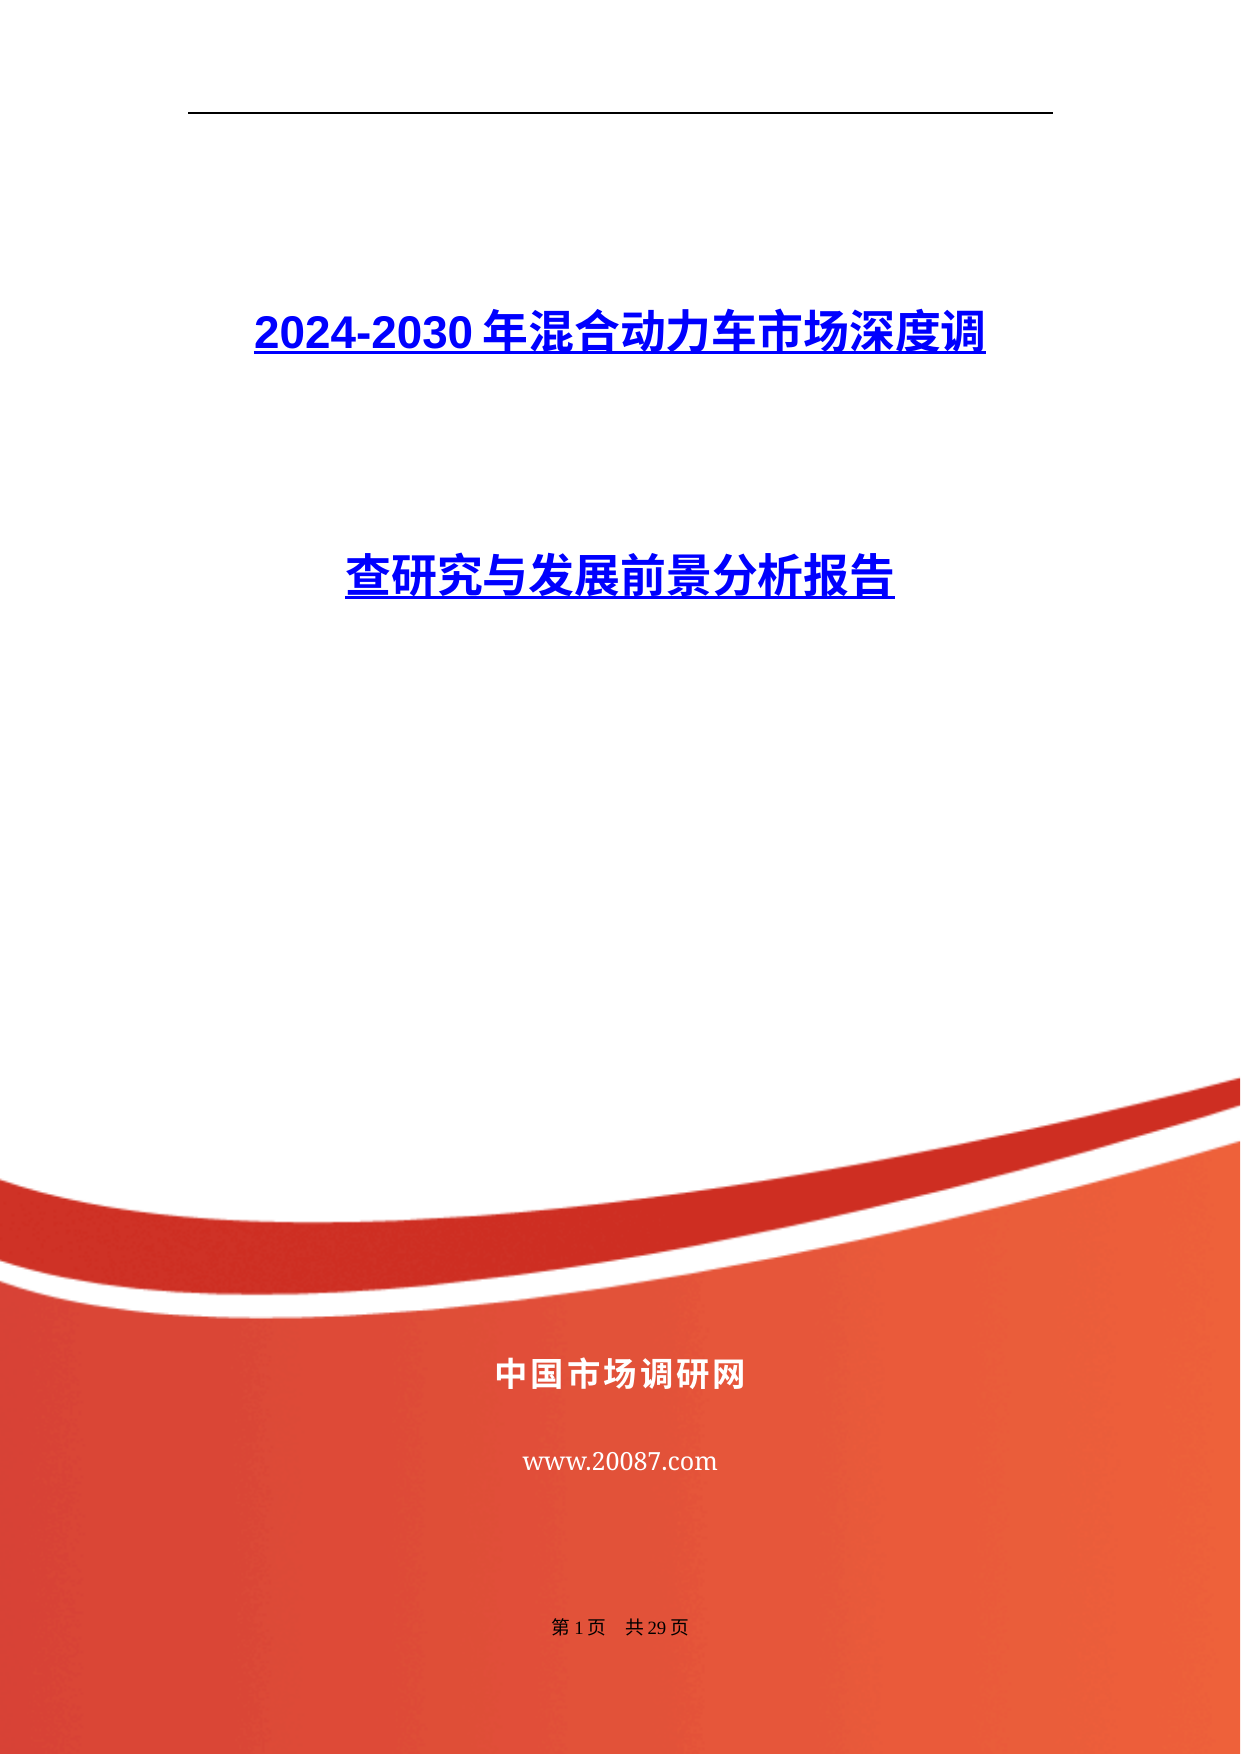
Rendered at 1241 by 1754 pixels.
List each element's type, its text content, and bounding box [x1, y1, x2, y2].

table_header 2024-2030年混合动力车市场深度调查研究与发展前景分析报告 [188, 207, 1053, 773]
picture [0, 1006, 1241, 1754]
subtitle 中国市场调研网 [187, 1339, 1053, 1404]
text www.20087.com [187, 1428, 1053, 1493]
